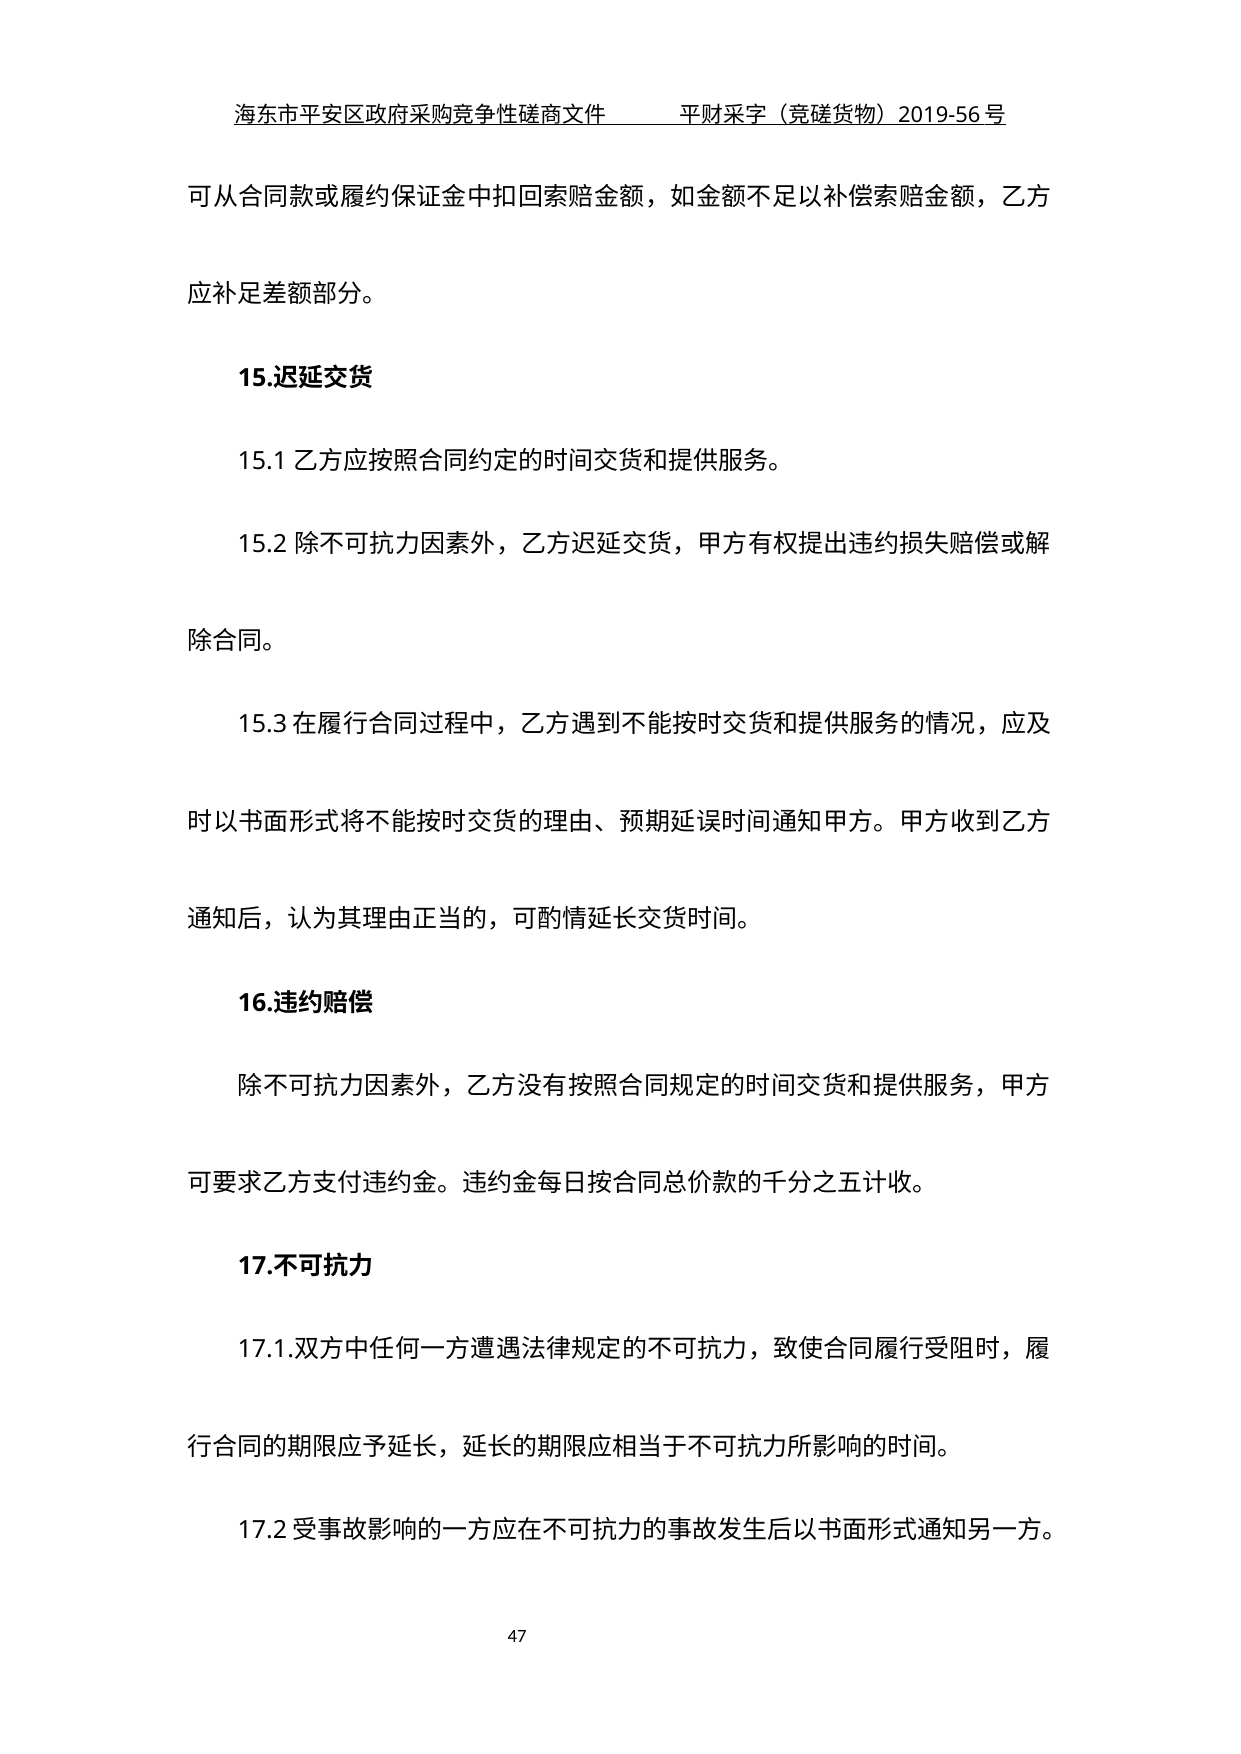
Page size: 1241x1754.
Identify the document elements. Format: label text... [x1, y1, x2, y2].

text 17.2受事故影响的一方应在不可抗力的事故发生后以书面形式通知另一方。 [187, 1495, 1053, 1560]
text 17.不可抗力 [187, 1231, 1053, 1296]
text 17.1.双方中任何一方遭遇法律规定的不可抗力，致使合同履行受阻时，履行合同的期限应予延长，延长的期限应相当于不可抗力所影响的时间。 [187, 1314, 1053, 1477]
text 除不可抗力因素外，乙方没有按照合同规定的时间交货和提供服务，甲方可要求乙方支付违约金。违约金每日按合同总价款的千分之五计收。 [187, 1051, 1053, 1213]
text 16.违约赔偿 [187, 968, 1053, 1033]
text 15.迟延交货 [187, 343, 1053, 408]
text 15.1 乙方应按照合同约定的时间交货和提供服务。 [187, 426, 1053, 491]
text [187, 162, 1053, 324]
text 15.3在履行合同过程中，乙方遇到不能按时交货和提供服务的情况，应及时以书面形式将不能按时交货的理由、预期延误时间通知甲方。甲方收到乙方通知后，认为其理由正当的，可酌情延长交货时间。 [187, 689, 1053, 949]
text 15.2 除不可抗力因素外，乙方迟延交货，甲方有权提出违约损失赔偿或解除合同。 [187, 509, 1053, 671]
